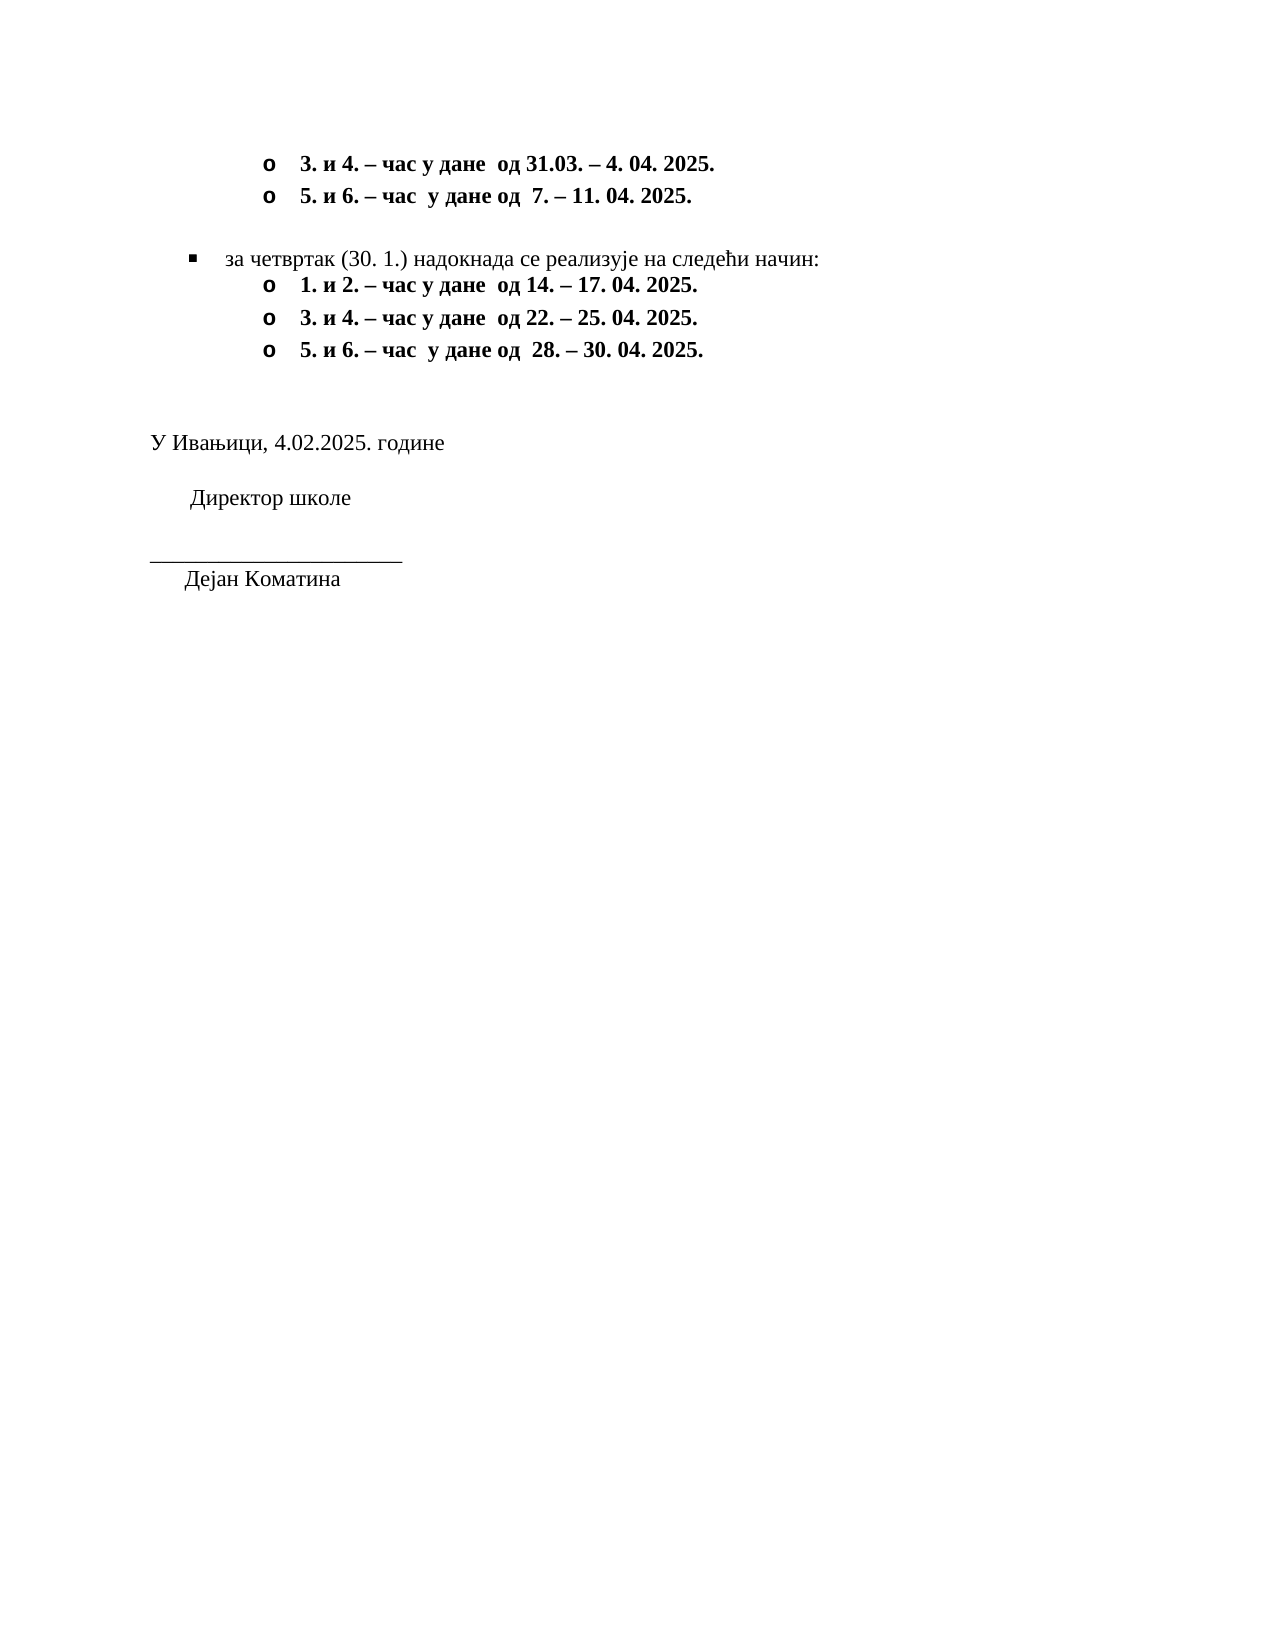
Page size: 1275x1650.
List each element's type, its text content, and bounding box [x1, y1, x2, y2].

list за четвртак (30. 1.) надокнада се реализује на следећи начин: [187, 245, 1125, 271]
list 5. и 6. – час у дане од 7. – 11. 04. 2025. [262, 182, 1125, 211]
text У Ивањици, 4.02.2025. године [150, 429, 1125, 455]
list 1. и 2. – час у дане од 14. – 17. 04. 2025. [262, 271, 1125, 299]
text Дејан Коматина [150, 566, 1125, 592]
list 5. и 6. – час у дане од 28. – 30. 04. 2025. [262, 336, 1125, 364]
list 3. и 4. – час у дане од 31.03. – 4. 04. 2025. [262, 150, 1125, 178]
text Директор школе [150, 484, 1125, 510]
list 3. и 4. – час у дане од 22. – 25. 04. 2025. [262, 304, 1125, 332]
text ______________________ [150, 510, 1125, 566]
